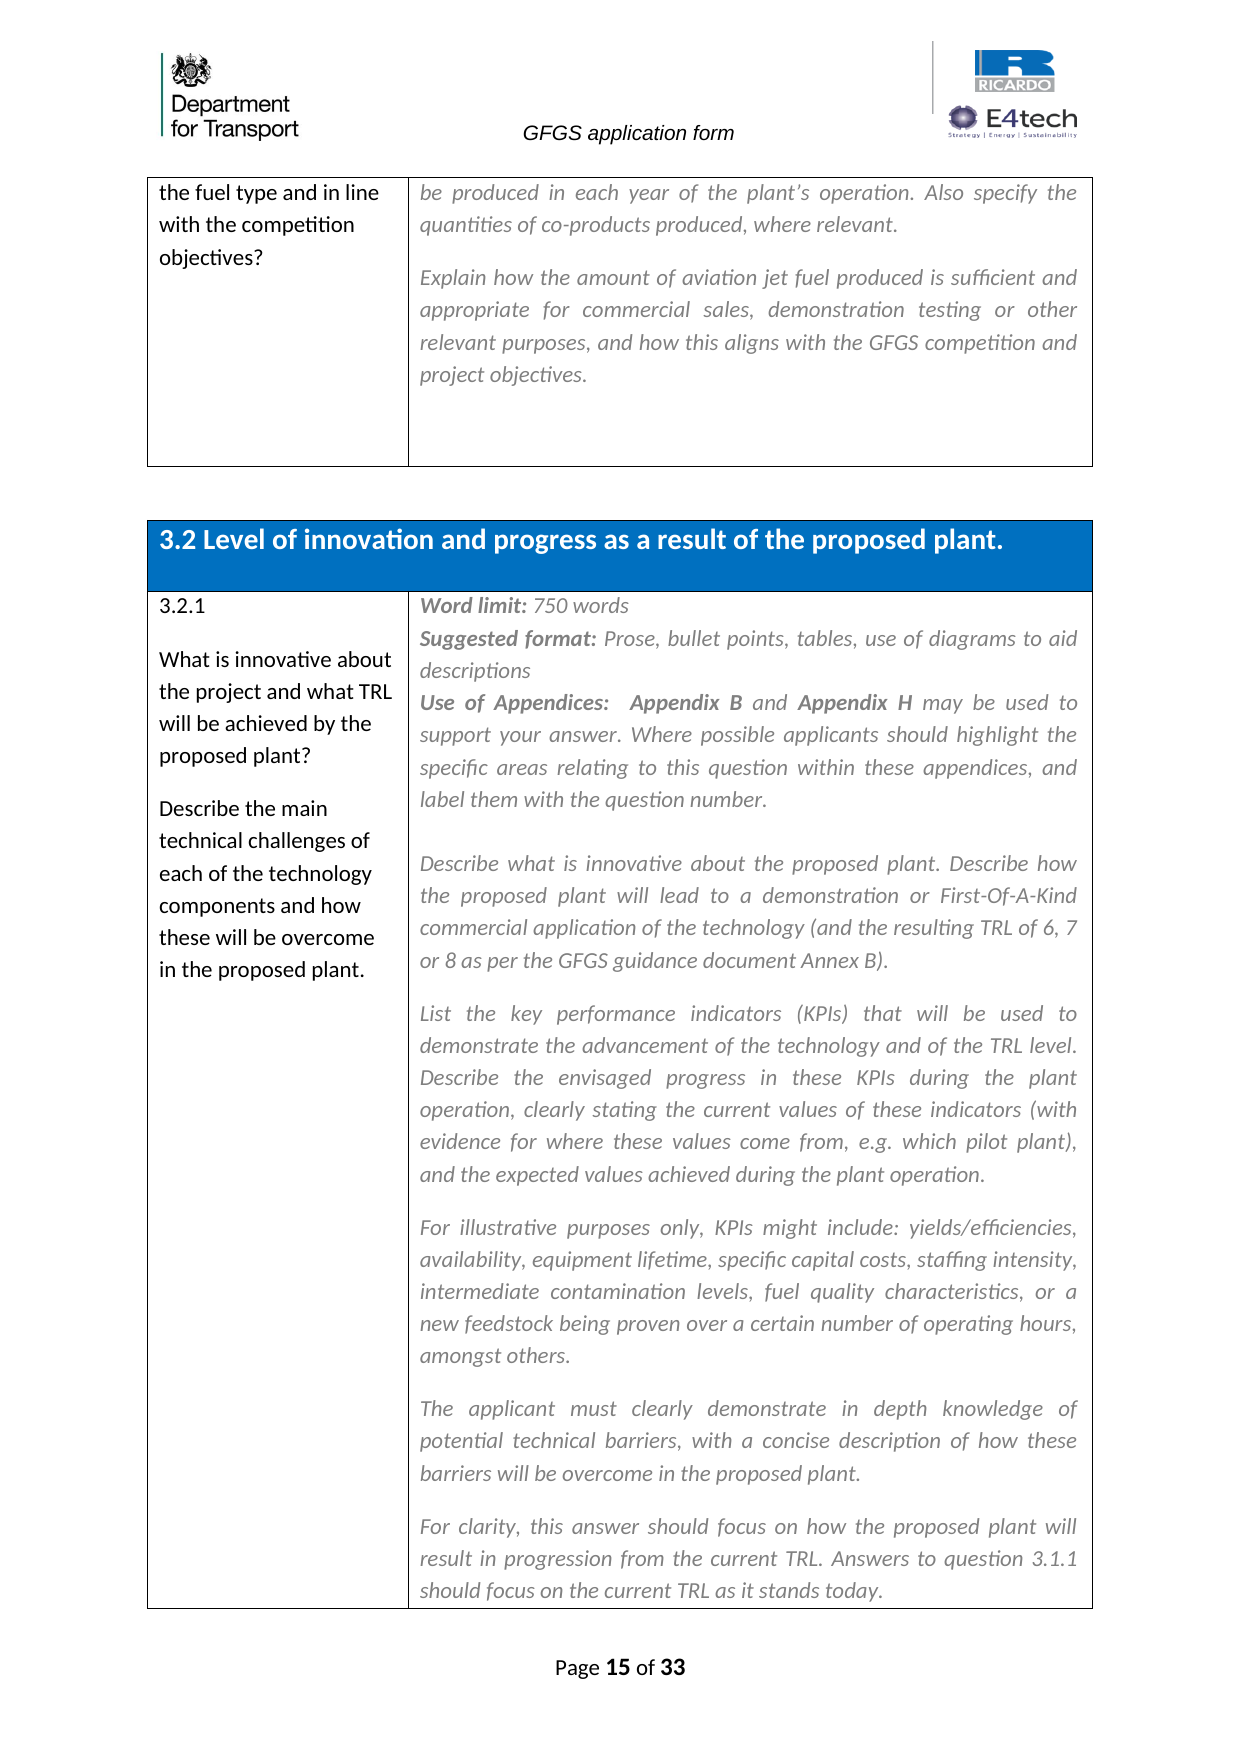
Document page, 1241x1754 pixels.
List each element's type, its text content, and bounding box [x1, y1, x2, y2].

picture [927, 41, 1084, 141]
picture [156, 51, 304, 141]
table_header 3.2 Level of innovation and progress as a result of the proposed plant. [148, 521, 1092, 591]
table_cell 3.1.2 How much fuel will be produced, and is this at an appropriate scale for the fuel type and in line with the competition objectives? [148, 178, 408, 466]
